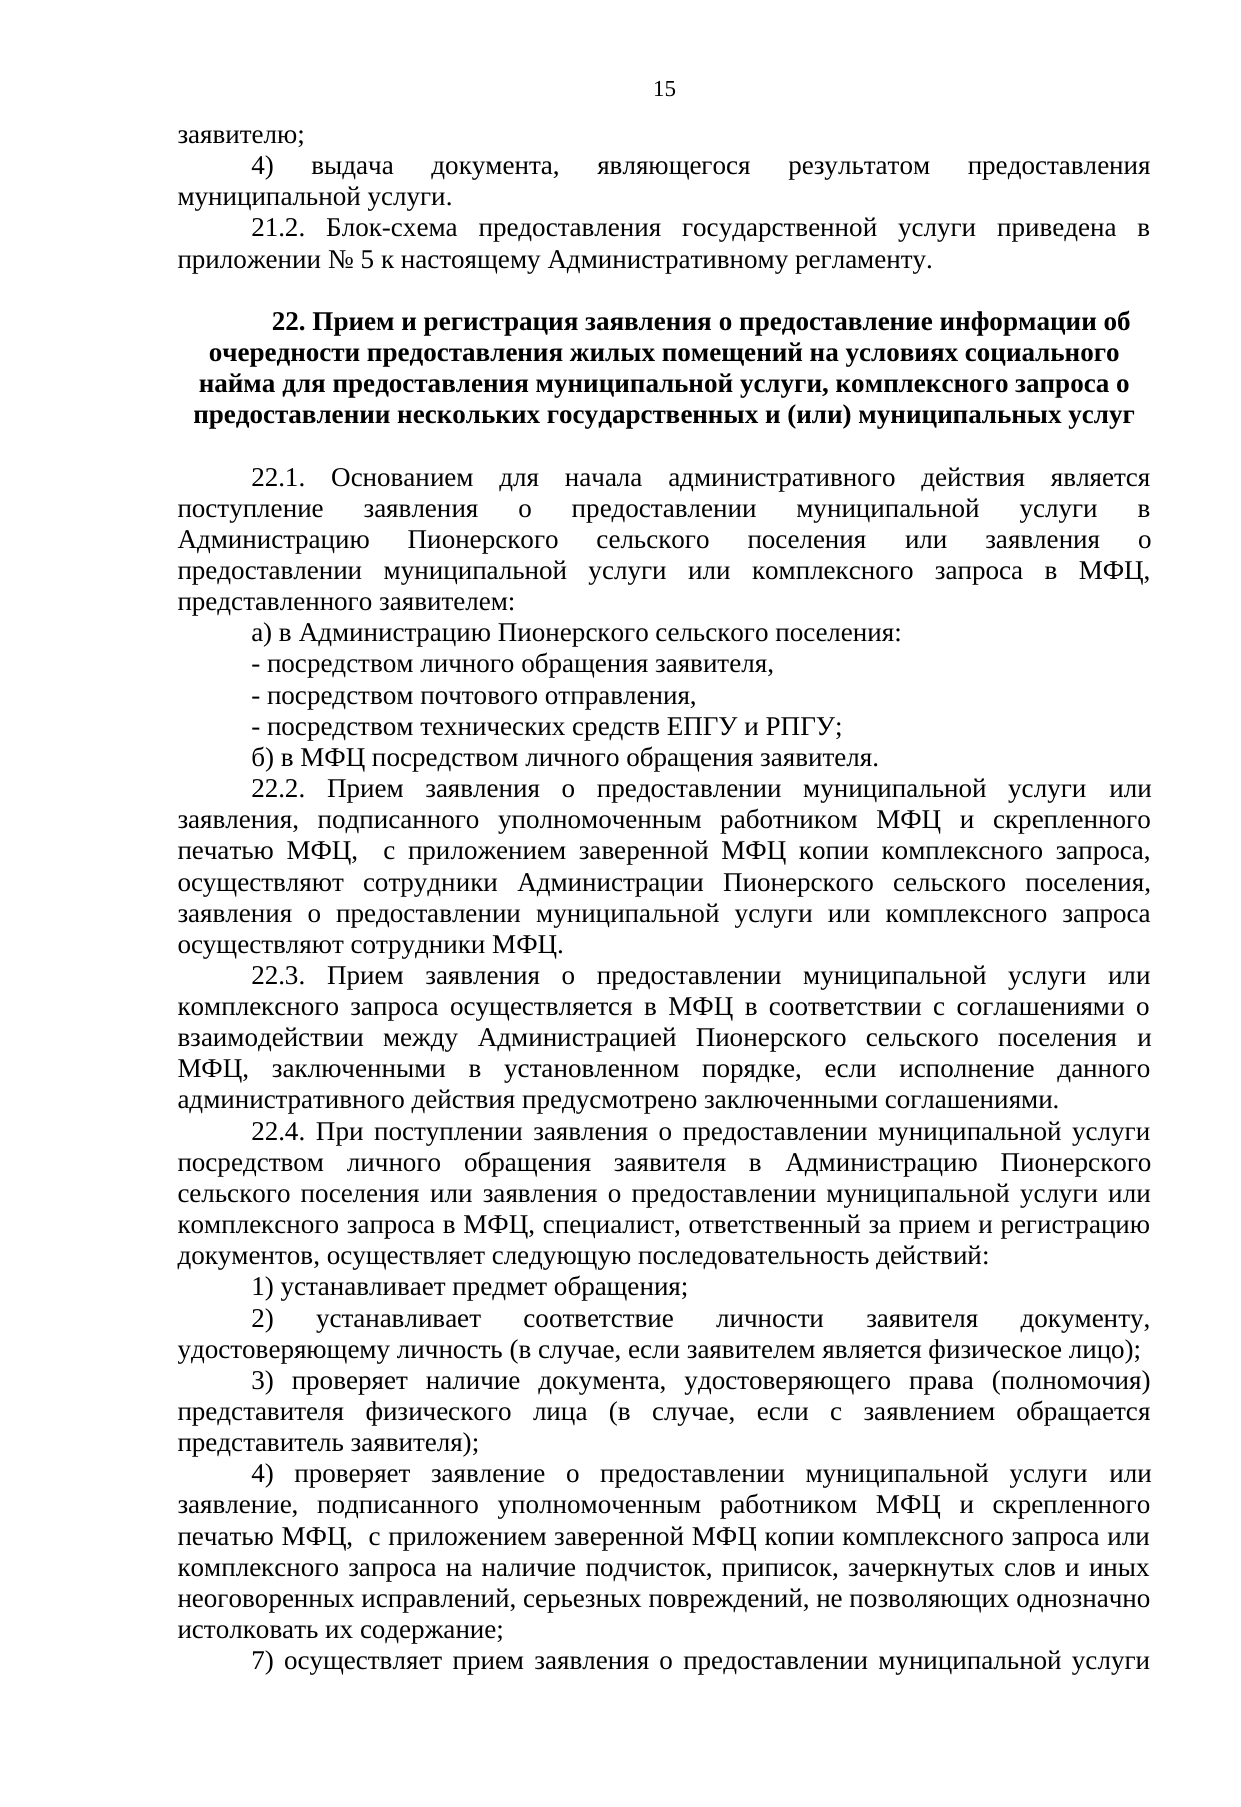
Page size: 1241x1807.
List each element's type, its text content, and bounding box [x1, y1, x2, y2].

text б) в МФЦ посредством личного обращения заявителя. [177, 741, 1152, 772]
text 1) устанавливает предмет обращения; [177, 1271, 1152, 1302]
text 22.3. Прием заявления о предоставлении муниципальной услуги или комплексного запроса осуществляется в МФЦ в соответствии с соглашениями о взаимодействии между Администрацией Пионерского сельского поселения и МФЦ, заключенными в установленном порядке, если исполнение данного административного действия предусмотрено заключенными соглашениями. [177, 959, 1152, 1115]
text 2) устанавливает соответствие личности заявителя документу, удостоверяющему личность (в случае, если заявителем является физическое лицо); [177, 1302, 1152, 1364]
text 4) выдача документа, являющегося результатом предоставления муниципальной услуги. [177, 149, 1152, 212]
text - посредством личного обращения заявителя, [177, 648, 1152, 679]
text а) в Администрацию Пионерского сельского поселения: [177, 616, 1152, 648]
text 3) проверяет наличие документа, удостоверяющего права (полномочия) представителя физического лица (в случае, если с заявлением обращается представитель заявителя); [177, 1364, 1152, 1457]
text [177, 1644, 1152, 1675]
text 22.1. Основанием для начала административного действия является поступление заявления о предоставлении муниципальной услуги в Администрацию Пионерского сельского поселения или заявления о предоставлении муниципальной услуги или комплексного запроса в МФЦ, представленного заявителем: [177, 461, 1152, 616]
text - посредством технических средств ЕПГУ и РПГУ; [177, 710, 1152, 741]
text 22. Прием и регистрация заявления о предоставление информации об очередности предоставления жилых помещений на условиях социального найма для предоставления муниципальной услуги, комплексного запроса о предоставлении нескольких государственных и (или) муниципальных услуг [177, 305, 1152, 429]
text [177, 118, 1152, 149]
text 4) проверяет заявление о предоставлении муниципальной услуги или заявление, подписанного уполномоченным работником МФЦ и скрепленного печатью МФЦ, с приложением заверенной МФЦ копии комплексного запроса или комплексного запроса на наличие подчисток, приписок, зачеркнутых слов и иных неоговоренных исправлений, серьезных повреждений, не позволяющих однозначно истолковать их содержание; [177, 1457, 1152, 1644]
text 21.2. Блок-схема предоставления государственной услуги приведена в приложении № 5 к настоящему Административному регламенту. [177, 212, 1152, 274]
text 22.2. Прием заявления о предоставлении муниципальной услуги или заявления, подписанного уполномоченным работником МФЦ и скрепленного печатью МФЦ, с приложением заверенной МФЦ копии комплексного запроса, осуществляют сотрудники Администрации Пионерского сельского поселения, заявления о предоставлении муниципальной услуги или комплексного запроса осуществляют сотрудники МФЦ. [177, 772, 1152, 959]
text - посредством почтового отправления, [177, 679, 1152, 710]
text 22.4. При поступлении заявления о предоставлении муниципальной услуги посредством личного обращения заявителя в Администрацию Пионерского сельского поселения или заявления о предоставлении муниципальной услуги или комплексного запроса в МФЦ, специалист, ответственный за прием и регистрацию документов, осуществляет следующую последовательность действий: [177, 1115, 1152, 1271]
